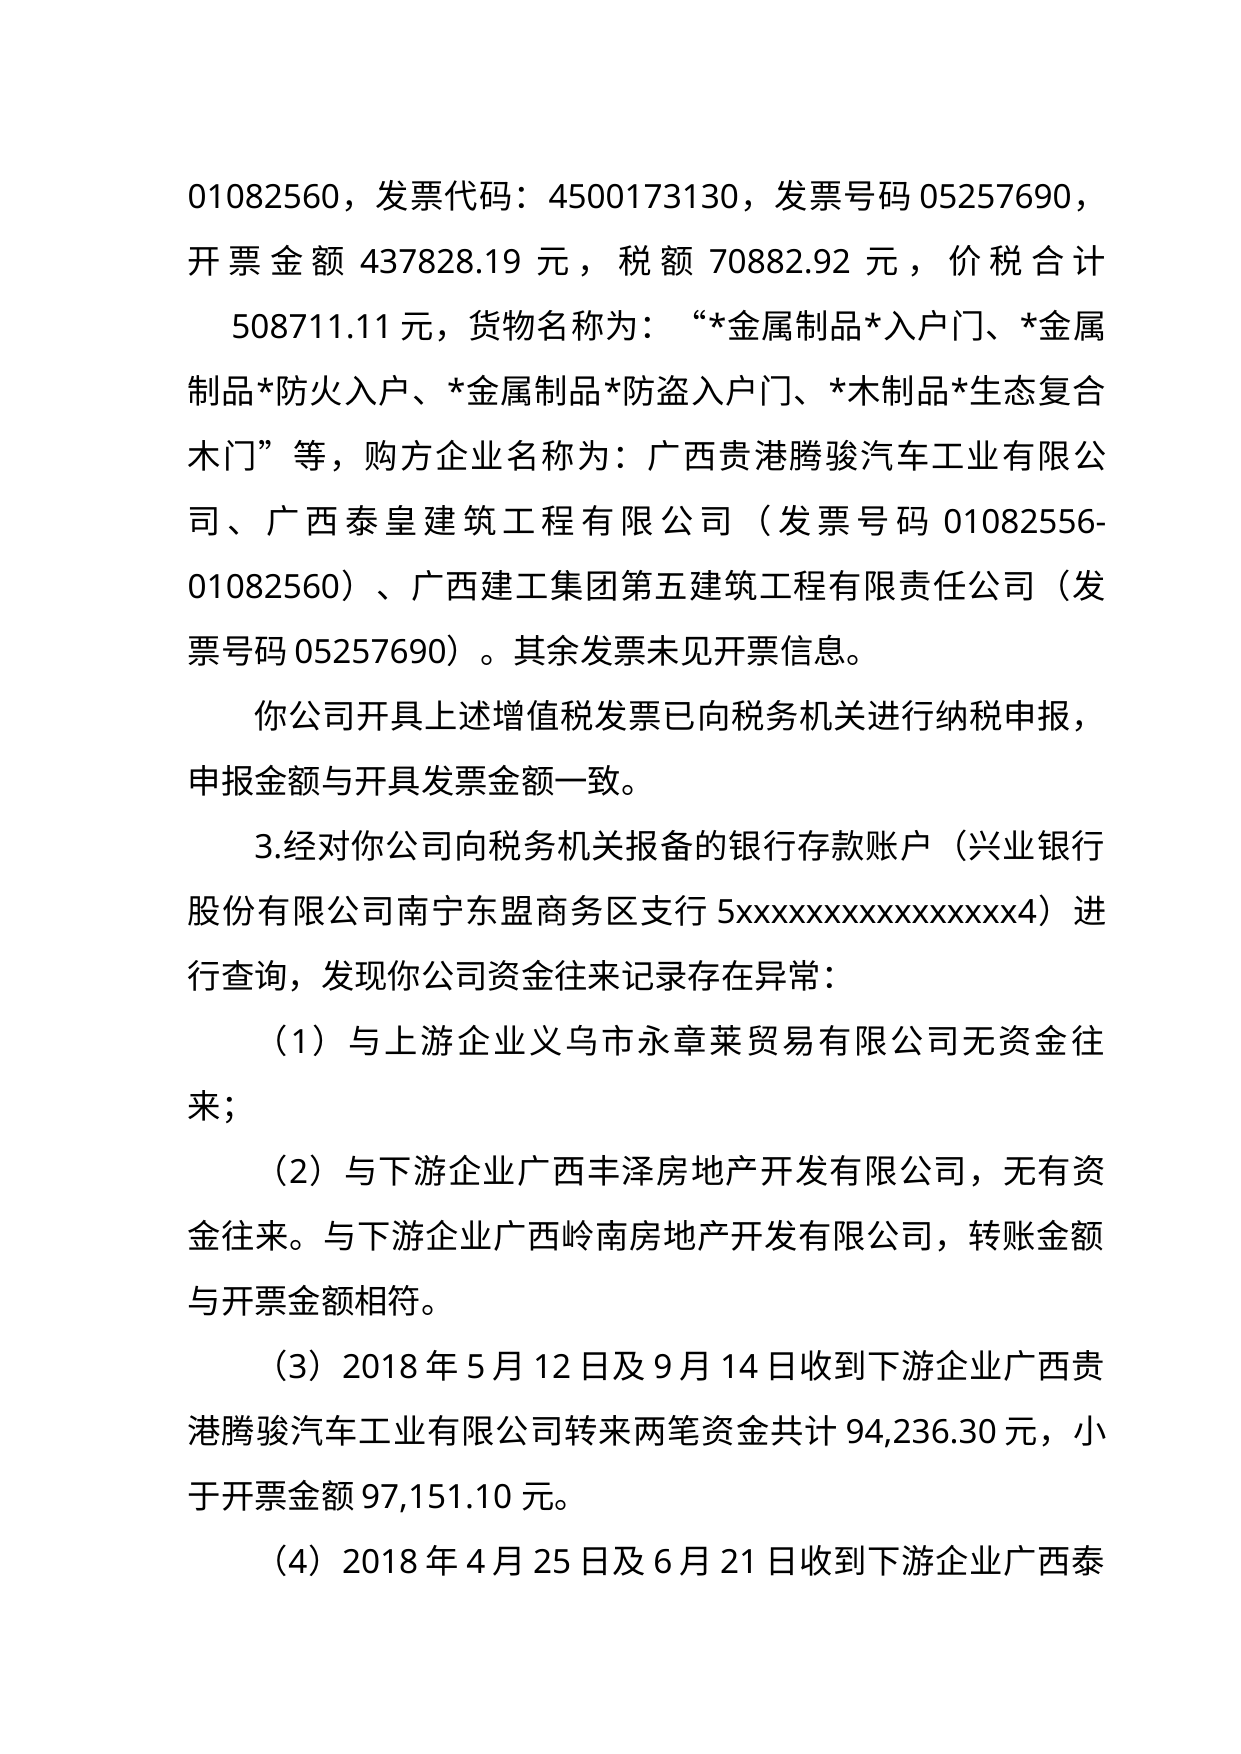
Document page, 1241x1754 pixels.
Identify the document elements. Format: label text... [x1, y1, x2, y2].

text 3.经对你公司向税务机关报备的银行存款账户（兴业银行股份有限公司南宁东盟商务区支行5xxxxxxxxxxxxxxxx4）进行查询，发现你公司资金往来记录存在异常： [187, 812, 1106, 1007]
text （1）与上游企业义乌市永章莱贸易有限公司无资金往来； [187, 1007, 1106, 1137]
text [187, 1527, 1106, 1592]
text （3）2018年5月12日及9月14日收到下游企业广西贵港腾骏汽车工业有限公司转来两笔资金共计94,236.30元，小于开票金额97,151.10 元。 [187, 1332, 1106, 1527]
text （2）与下游企业广西丰泽房地产开发有限公司，无有资金往来。与下游企业广西岭南房地产开发有限公司，转账金额与开票金额相符。 [187, 1137, 1106, 1332]
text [187, 162, 1106, 682]
text 你公司开具上述增值税发票已向税务机关进行纳税申报，申报金额与开具发票金额一致。 [187, 682, 1106, 812]
